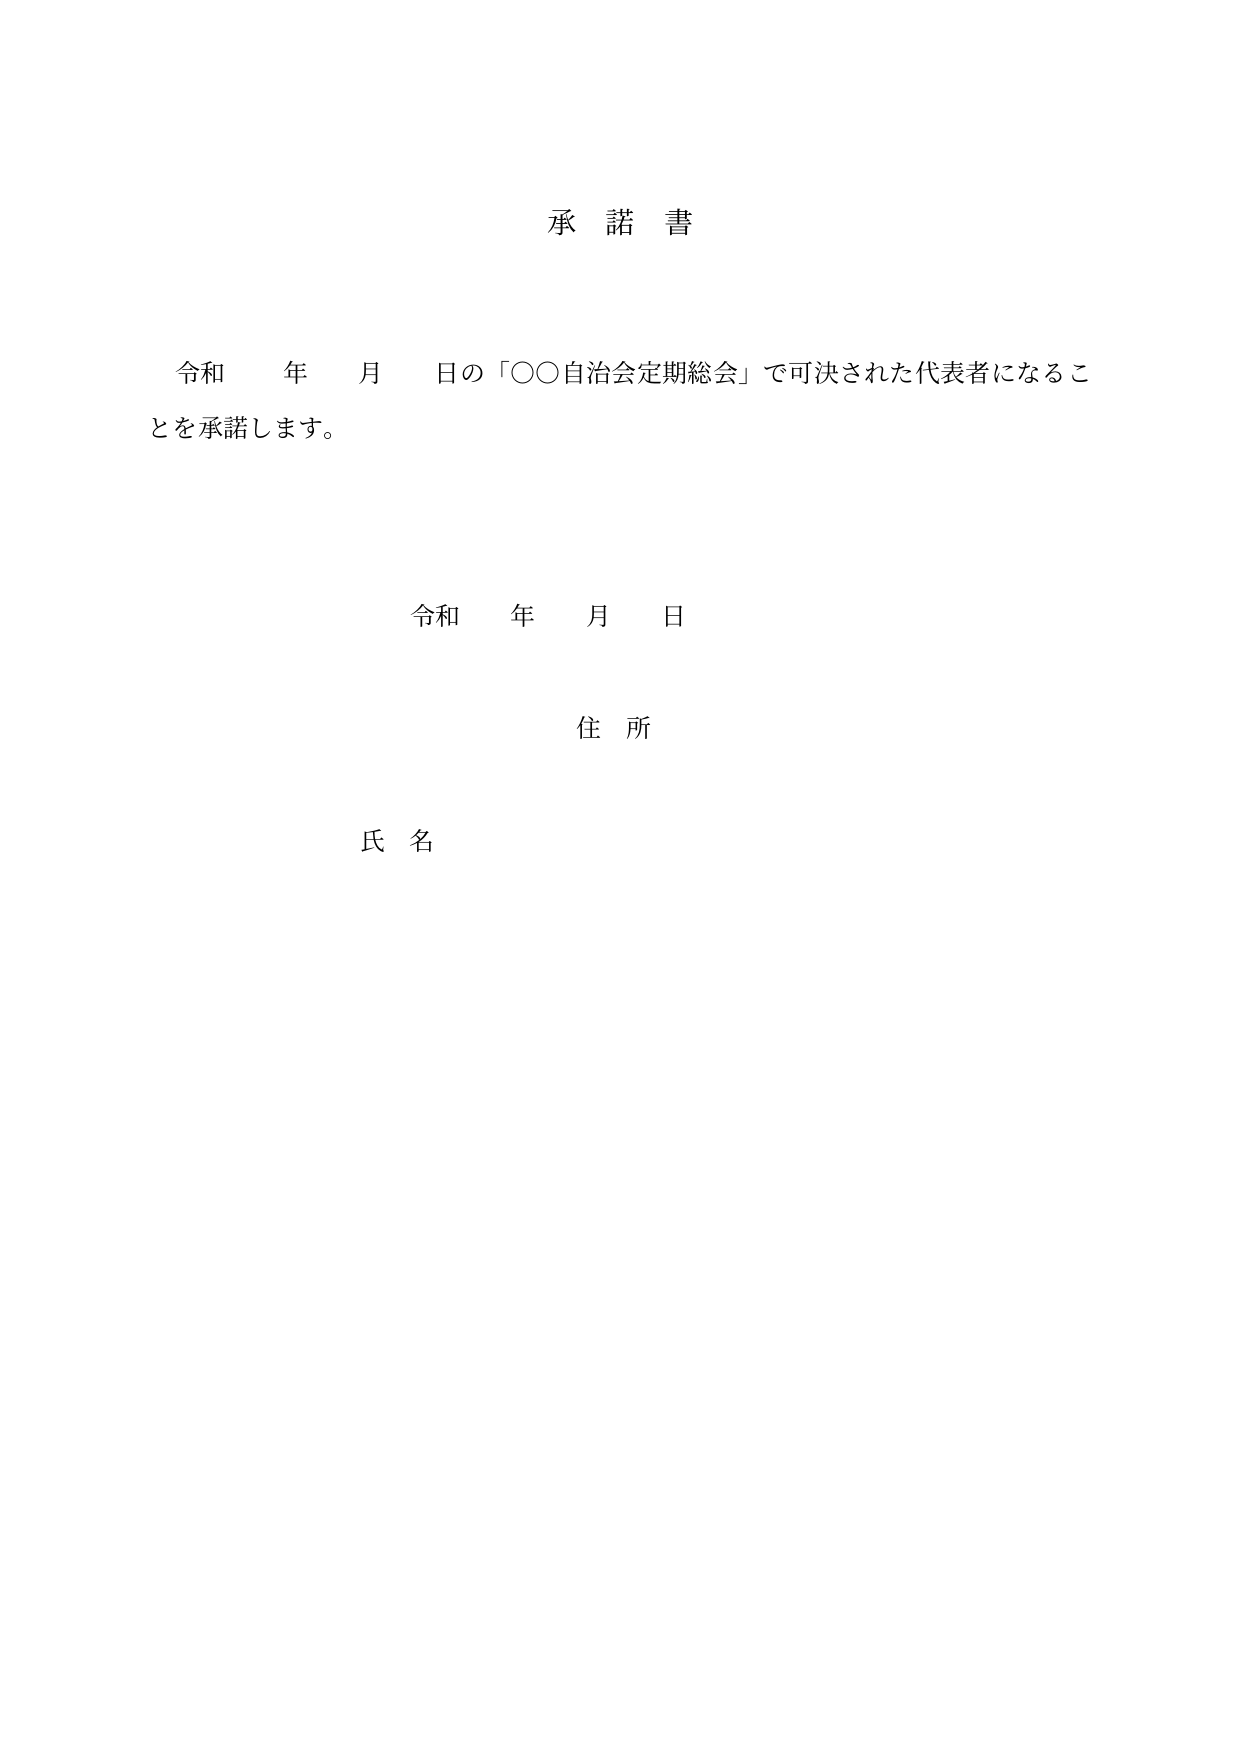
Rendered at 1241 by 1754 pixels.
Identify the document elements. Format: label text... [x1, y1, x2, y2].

text 令和 年 月 日の「○○自治会定期総会」で可決された代表者になることを承諾します。 [148, 333, 1093, 446]
text 氏 名 [148, 821, 1093, 858]
text 住 所 [148, 708, 1093, 746]
text 承 諾 書 [148, 183, 1093, 258]
text 令和 年 月 日 [148, 596, 1093, 633]
